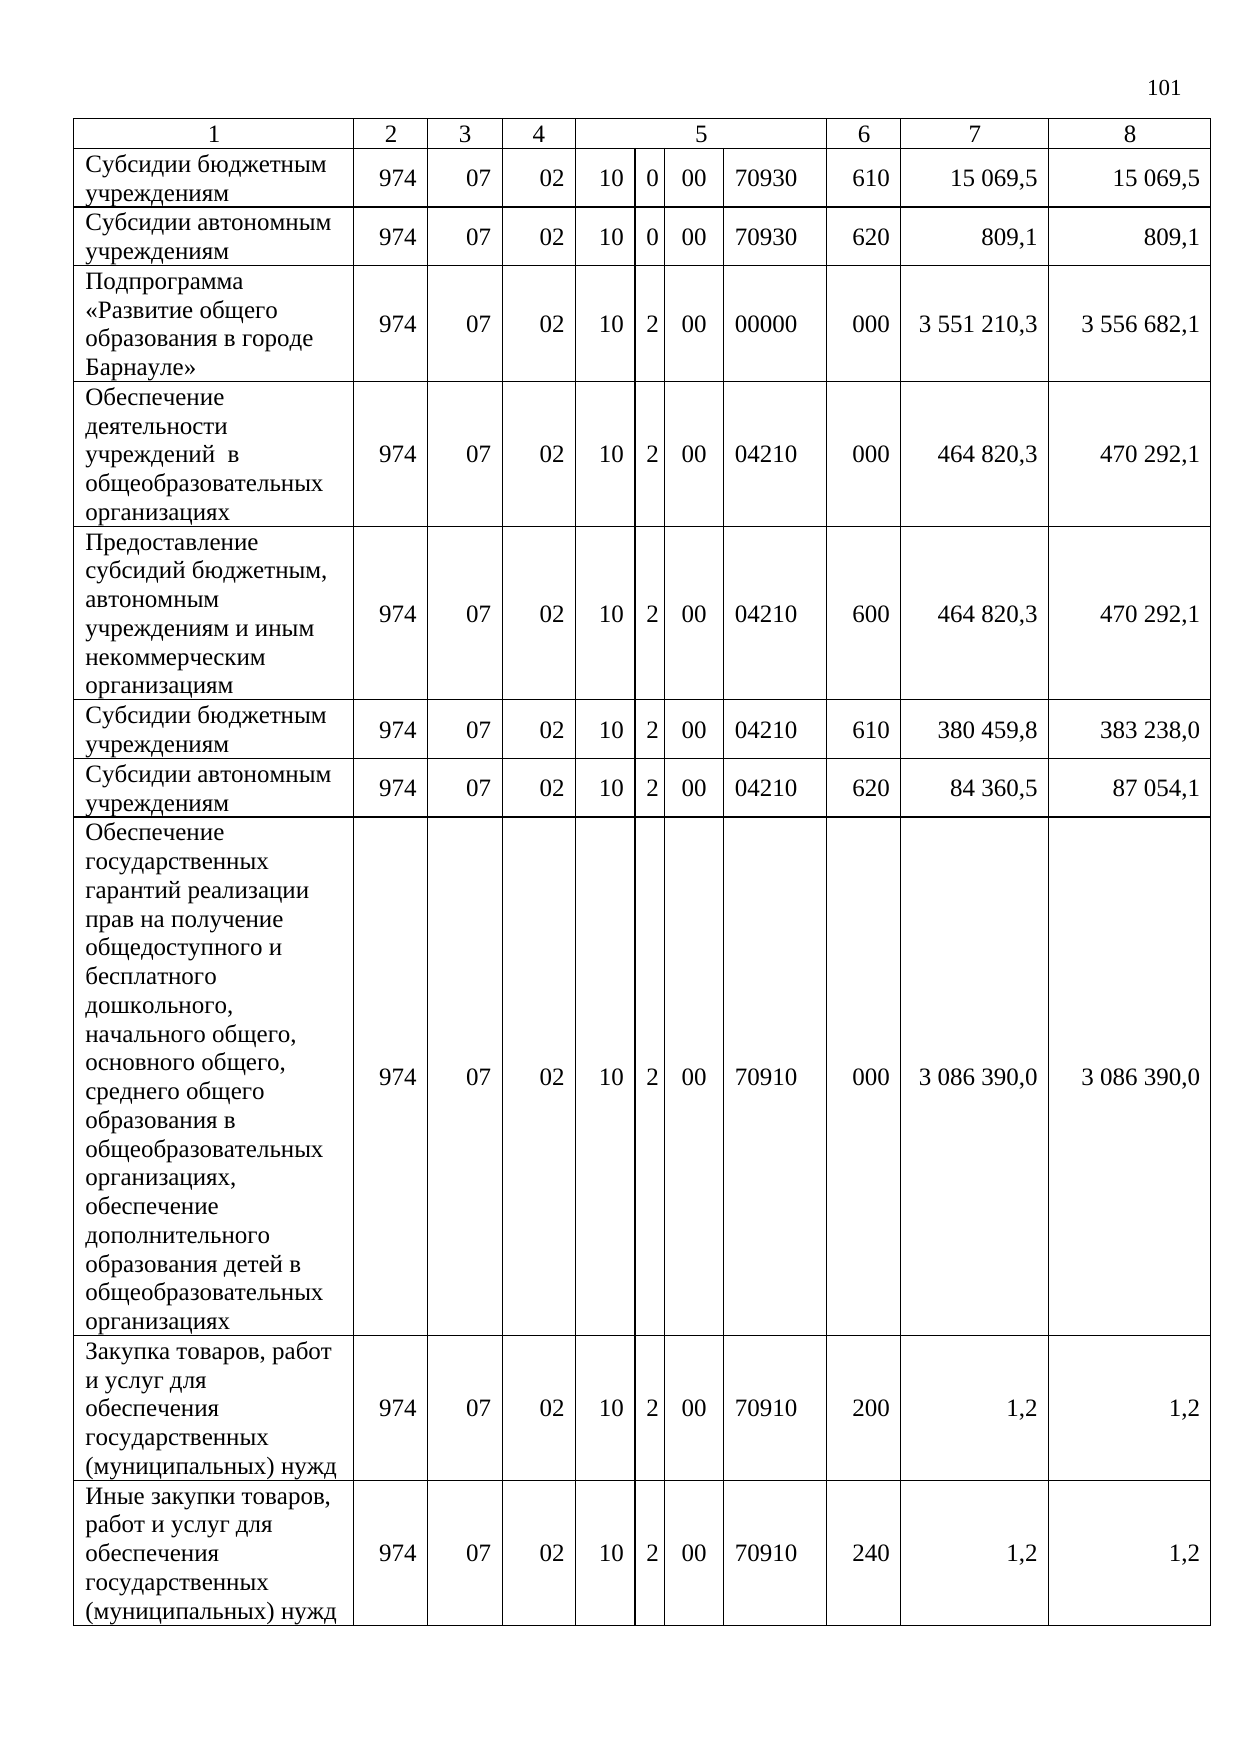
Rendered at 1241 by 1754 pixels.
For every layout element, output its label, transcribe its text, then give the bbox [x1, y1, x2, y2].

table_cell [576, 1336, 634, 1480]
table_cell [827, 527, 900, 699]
table_header 1 [74, 119, 353, 148]
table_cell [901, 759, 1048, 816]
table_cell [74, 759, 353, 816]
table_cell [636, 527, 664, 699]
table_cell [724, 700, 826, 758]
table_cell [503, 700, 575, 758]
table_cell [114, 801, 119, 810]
table_header 5 [576, 119, 826, 148]
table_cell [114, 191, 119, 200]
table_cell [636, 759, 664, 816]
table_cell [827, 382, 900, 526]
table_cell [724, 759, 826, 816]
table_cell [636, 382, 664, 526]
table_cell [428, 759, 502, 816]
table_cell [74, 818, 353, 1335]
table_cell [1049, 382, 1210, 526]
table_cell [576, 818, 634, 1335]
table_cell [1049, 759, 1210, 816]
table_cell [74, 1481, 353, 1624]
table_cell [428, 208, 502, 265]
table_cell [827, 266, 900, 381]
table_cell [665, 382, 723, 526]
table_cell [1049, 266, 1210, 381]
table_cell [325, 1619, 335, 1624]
table_header 3 [428, 119, 502, 148]
table_header 4 [503, 119, 575, 148]
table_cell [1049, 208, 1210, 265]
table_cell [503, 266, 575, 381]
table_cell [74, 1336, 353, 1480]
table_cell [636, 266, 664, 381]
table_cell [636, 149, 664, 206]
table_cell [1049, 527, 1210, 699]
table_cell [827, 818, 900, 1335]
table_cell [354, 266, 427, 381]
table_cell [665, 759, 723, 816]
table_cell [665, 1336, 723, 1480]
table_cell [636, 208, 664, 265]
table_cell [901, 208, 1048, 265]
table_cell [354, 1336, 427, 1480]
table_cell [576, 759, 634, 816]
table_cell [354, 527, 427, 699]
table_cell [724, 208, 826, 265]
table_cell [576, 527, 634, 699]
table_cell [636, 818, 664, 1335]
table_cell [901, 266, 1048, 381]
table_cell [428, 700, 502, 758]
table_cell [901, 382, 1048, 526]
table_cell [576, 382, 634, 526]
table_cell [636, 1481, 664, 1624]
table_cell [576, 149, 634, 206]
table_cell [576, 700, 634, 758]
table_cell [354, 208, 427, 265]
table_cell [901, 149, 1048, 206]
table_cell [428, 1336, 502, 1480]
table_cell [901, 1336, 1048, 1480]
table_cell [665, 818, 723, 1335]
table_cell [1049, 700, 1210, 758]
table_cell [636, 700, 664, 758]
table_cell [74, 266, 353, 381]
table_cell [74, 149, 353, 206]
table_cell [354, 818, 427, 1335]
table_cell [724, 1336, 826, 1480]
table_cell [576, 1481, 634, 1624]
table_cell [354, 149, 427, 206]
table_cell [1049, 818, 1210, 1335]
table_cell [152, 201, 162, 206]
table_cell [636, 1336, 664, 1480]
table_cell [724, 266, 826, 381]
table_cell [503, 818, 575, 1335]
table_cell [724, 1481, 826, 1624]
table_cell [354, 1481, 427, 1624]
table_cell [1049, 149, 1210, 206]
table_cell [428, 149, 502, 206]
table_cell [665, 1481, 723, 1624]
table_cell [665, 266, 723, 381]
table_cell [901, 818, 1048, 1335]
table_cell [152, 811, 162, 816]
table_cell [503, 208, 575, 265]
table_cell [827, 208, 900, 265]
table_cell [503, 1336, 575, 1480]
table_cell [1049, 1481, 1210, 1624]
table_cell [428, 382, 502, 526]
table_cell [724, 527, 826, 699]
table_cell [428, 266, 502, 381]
table_header 2 [354, 119, 427, 148]
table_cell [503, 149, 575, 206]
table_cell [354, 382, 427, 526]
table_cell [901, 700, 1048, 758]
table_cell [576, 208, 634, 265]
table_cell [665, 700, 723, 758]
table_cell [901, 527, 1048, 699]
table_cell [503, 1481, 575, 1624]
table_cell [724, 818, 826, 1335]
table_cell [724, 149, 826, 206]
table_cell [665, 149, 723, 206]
table_header 7 [901, 119, 1048, 148]
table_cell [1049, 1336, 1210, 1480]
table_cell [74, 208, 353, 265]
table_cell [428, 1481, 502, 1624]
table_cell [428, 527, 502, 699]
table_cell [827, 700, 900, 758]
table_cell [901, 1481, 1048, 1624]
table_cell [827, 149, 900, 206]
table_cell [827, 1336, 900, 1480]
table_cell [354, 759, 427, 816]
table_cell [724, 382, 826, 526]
table_header 8 [1049, 119, 1210, 148]
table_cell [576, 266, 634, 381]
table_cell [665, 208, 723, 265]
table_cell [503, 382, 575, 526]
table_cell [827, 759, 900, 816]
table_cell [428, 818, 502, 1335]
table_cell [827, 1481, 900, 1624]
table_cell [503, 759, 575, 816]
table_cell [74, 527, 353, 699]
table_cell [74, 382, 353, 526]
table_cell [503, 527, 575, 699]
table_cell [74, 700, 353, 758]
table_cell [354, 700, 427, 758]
table_header 6 [827, 119, 900, 148]
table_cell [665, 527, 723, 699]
